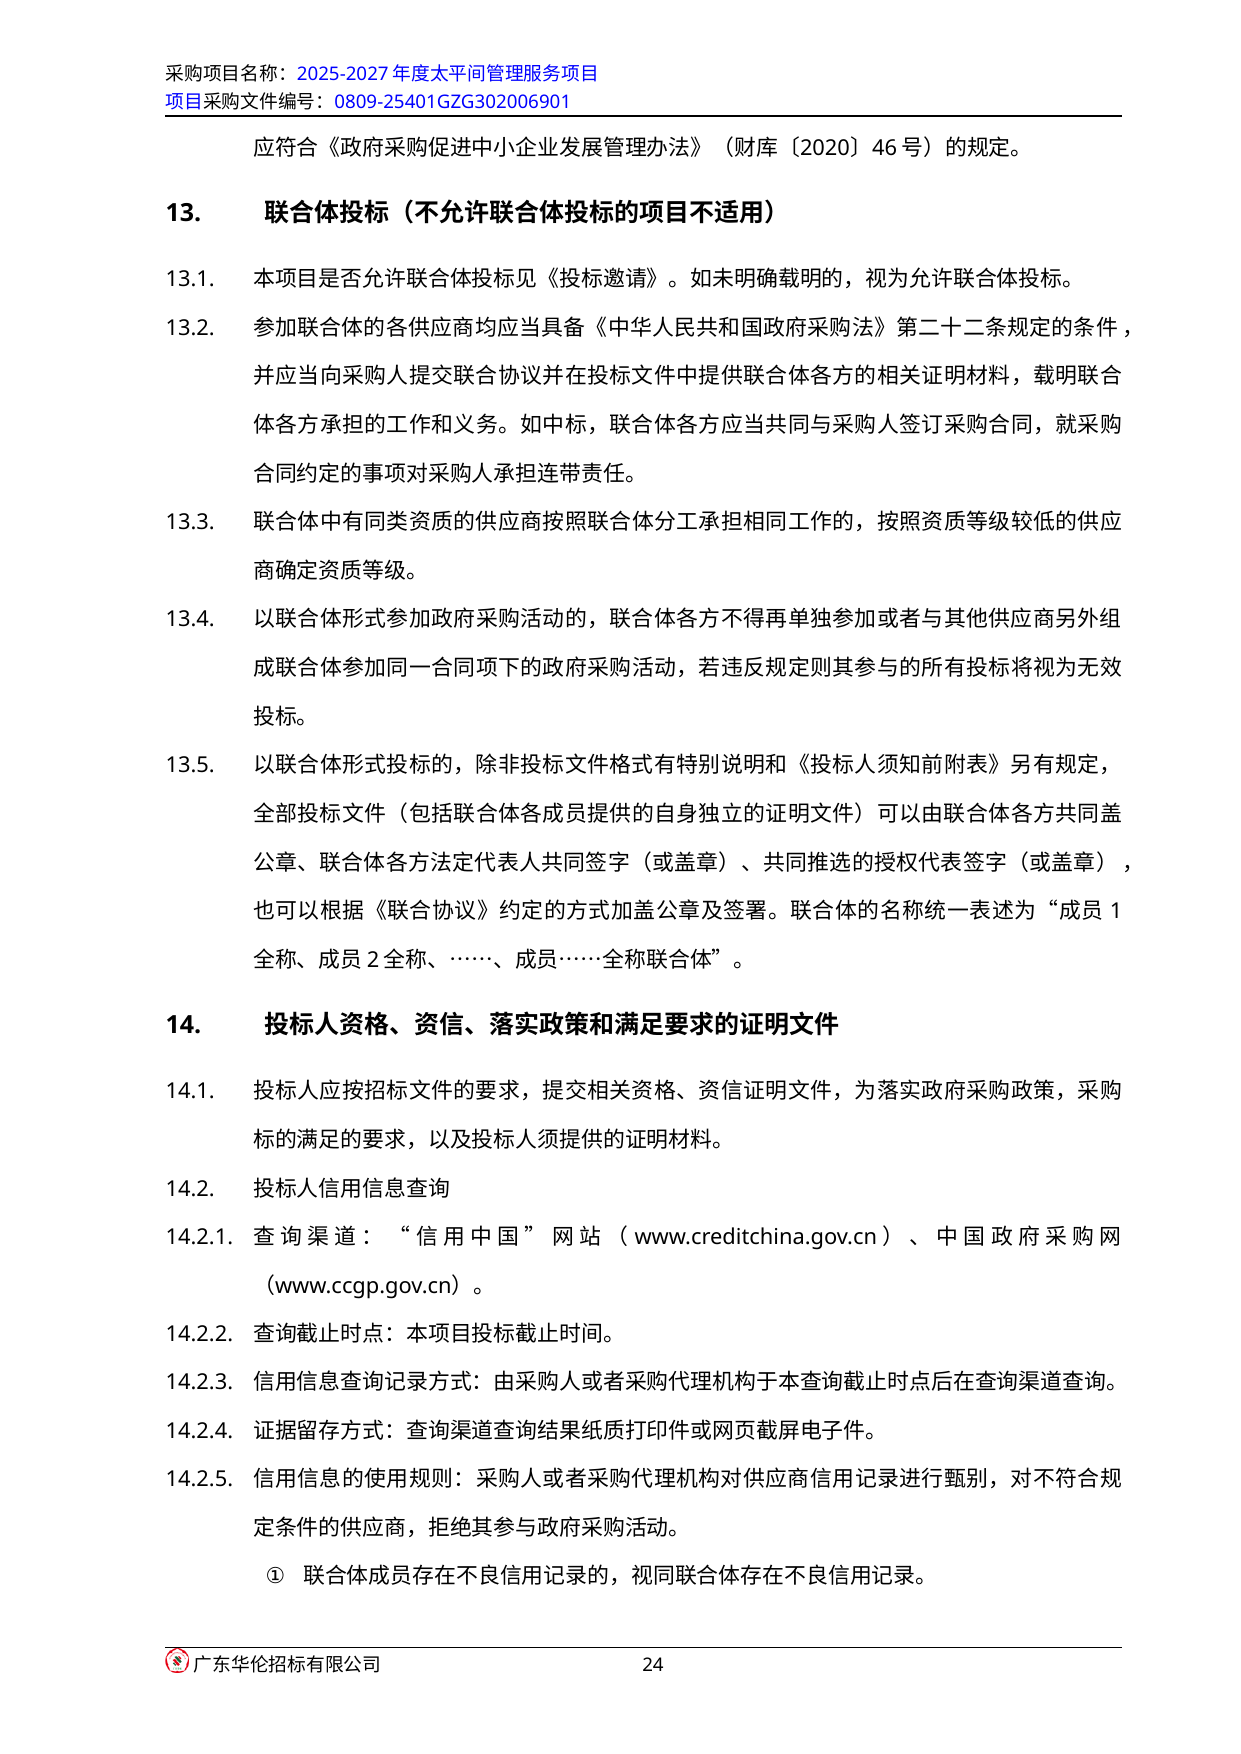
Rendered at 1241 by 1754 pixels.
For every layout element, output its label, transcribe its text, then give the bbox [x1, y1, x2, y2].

list 联合体中有同类资质的供应商按照联合体分工承担相同工作的，按照资质等级较低的供应商确定资质等级。 [165, 504, 1122, 585]
list 信用信息的使用规则：采购人或者采购代理机构对供应商信用记录进行甄别，对不符合规定条件的供应商，拒绝其参与政府采购活动。 [165, 1461, 1122, 1542]
list 以联合体形式参加政府采购活动的，联合体各方不得再单独参加或者与其他供应商另外组成联合体参加同一合同项下的政府采购活动，若违反规定则其参与的所有投标将视为无效投标。 [165, 601, 1122, 731]
list 投标人信用信息查询 [165, 1170, 1122, 1203]
subtitle 联合体投标（不允许联合体投标的项目不适用） [165, 178, 1122, 243]
list 以联合体形式投标的，除非投标文件格式有特别说明和《投标人须知前附表》另有规定，全部投标文件（包括联合体各成员提供的自身独立的证明文件）可以由联合体各方共同盖公章、联合体各方法定代表人共同签字（或盖章）、共同推选的授权代表签字（或盖章），也可以根据《联合协议》约定的方式加盖公章及签署。联合体的名称统一表述为“成员1全称、成员2全称、……、成员……全称联合体”。 [165, 747, 1122, 974]
list 联合体成员存在不良信用记录的，视同联合体存在不良信用记录。 [265, 1558, 1122, 1590]
list 本项目是否允许联合体投标见《投标邀请》。如未明确载明的，视为允许联合体投标。 [165, 261, 1122, 293]
list 查询截止时点：本项目投标截止时间。 [165, 1316, 1122, 1348]
subtitle 投标人资格、资信、落实政策和满足要求的证明文件 [165, 990, 1122, 1055]
list 参加联合体的各供应商均应当具备《中华人民共和国政府采购法》第二十二条规定的条件，并应当向采购人提交联合协议并在投标文件中提供联合体各方的相关证明材料，载明联合体各方承担的工作和义务。如中标，联合体各方应当共同与采购人签订采购合同，就采购合同约定的事项对采购人承担连带责任。 [165, 309, 1122, 488]
picture [165, 1648, 189, 1673]
list 查询渠道：“信用中国”网站（www.creditchina.gov.cn）、中国政府采购网（www.ccgp.gov.cn）。 [165, 1219, 1122, 1300]
list 投标人应按招标文件的要求，提交相关资格、资信证明文件，为落实政府采购政策，采购标的满足的要求，以及投标人须提供的证明材料。 [165, 1073, 1122, 1154]
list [165, 129, 1122, 162]
list 信用信息查询记录方式：由采购人或者采购代理机构于本查询截止时点后在查询渠道查询。 [165, 1364, 1122, 1397]
list 证据留存方式：查询渠道查询结果纸质打印件或网页截屏电子件。 [165, 1412, 1122, 1445]
